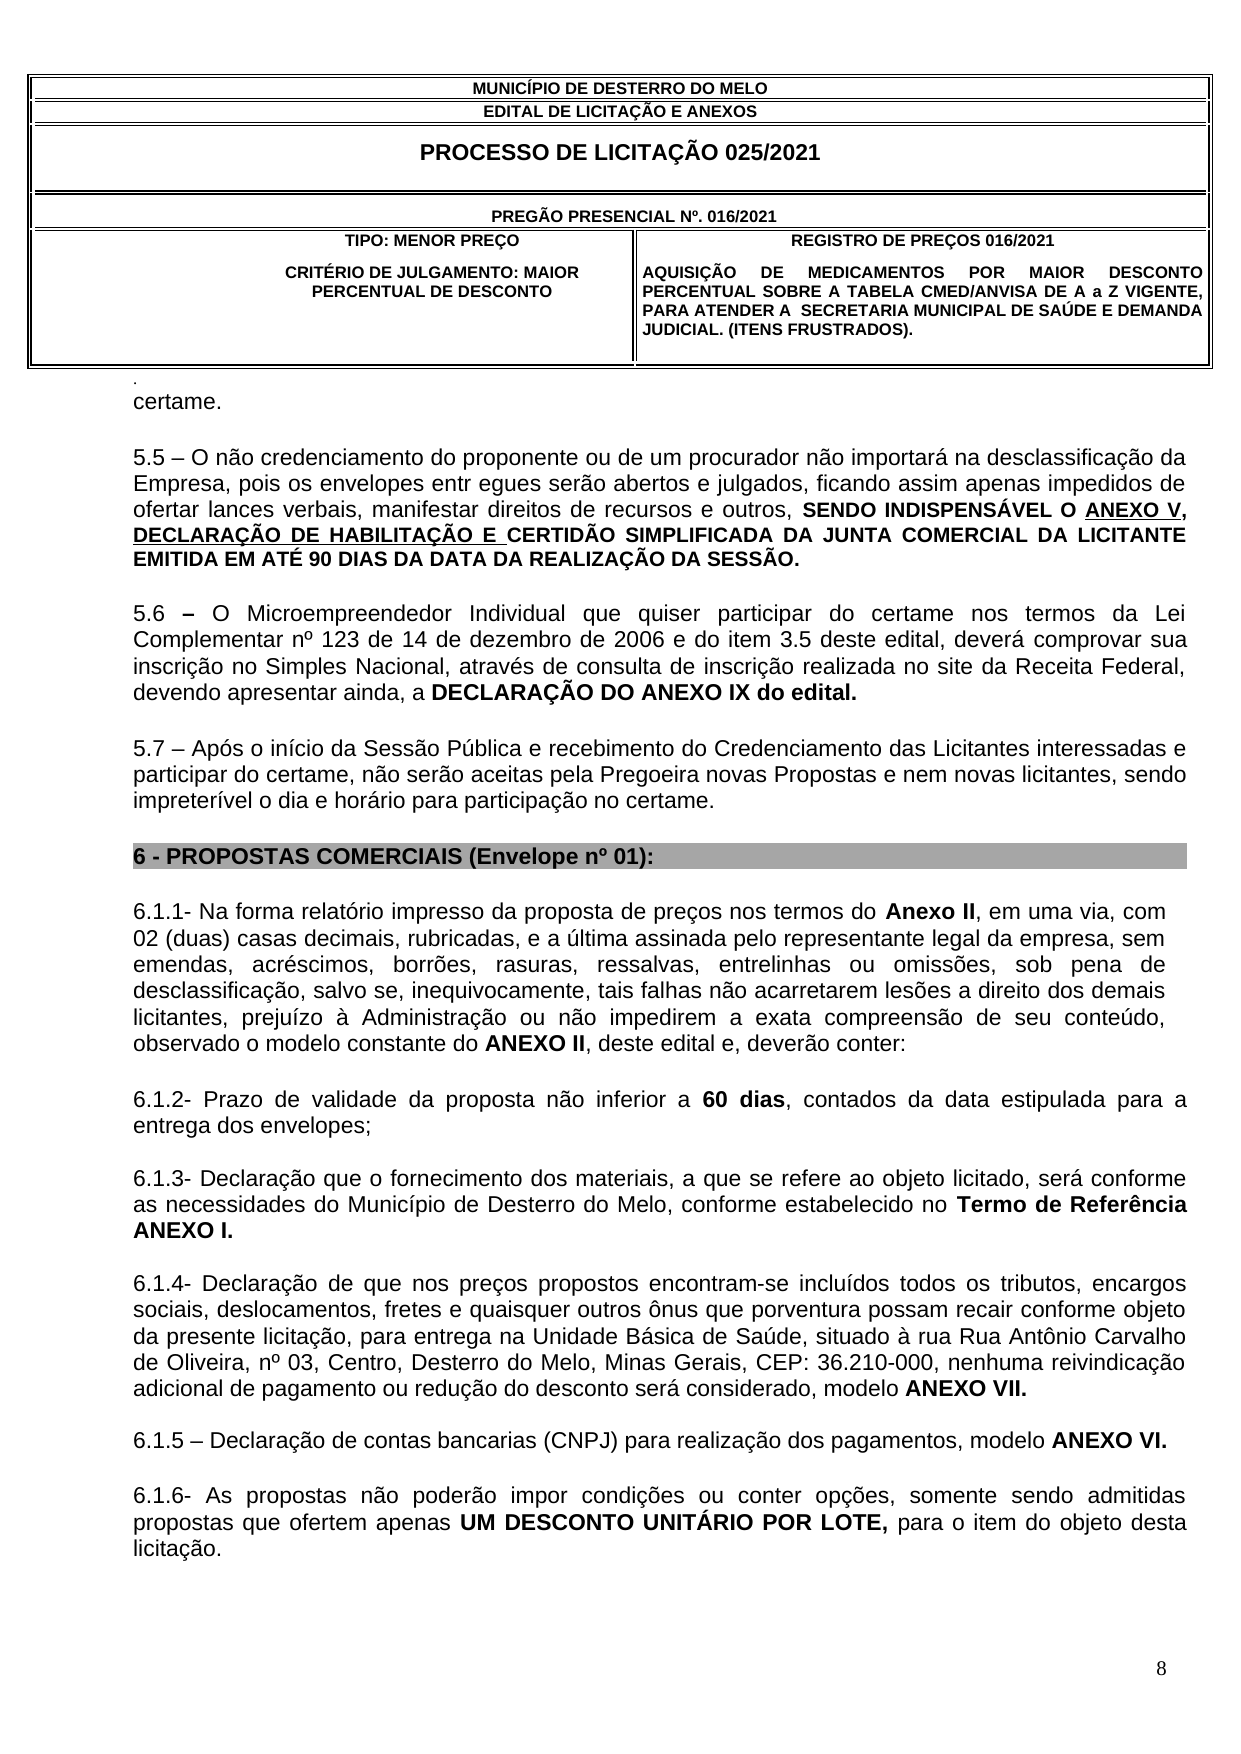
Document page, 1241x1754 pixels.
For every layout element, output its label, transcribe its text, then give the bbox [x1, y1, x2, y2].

text 6.1.1- Na forma relatório impresso da proposta de preços nos termos do Anexo II, em uma via, com 02 (duas) casas decimais, rubricadas, e a última assinada pelo representante legal da empresa, sem emendas, acréscimos, borrões, rasuras, ressalvas, entrelinhas ou omissões, sob pena de desclassificação, salvo se, inequivocamente, tais falhas não acarretarem lesões a direito dos demais licitantes, prejuízo à Administração ou não impedirem a exata compreensão de seu conteúdo, observado o modelo constante do ANEXO II, deste edital e, deverão conter: [133, 898, 1167, 1056]
text 6 - PROPOSTAS COMERCIAIS (Envelope nº 01): [133, 843, 1187, 869]
text 5.6 – O Microempreendedor Individual que quiser participar do certame nos termos da Lei Complementar nº 123 de 14 de dezembro de 2006 e do item 3.5 deste edital, deverá comprovar sua inscrição no Simples Nacional, através de consulta de inscrição realizada no site da Receita Federal, devendo apresentar ainda, a DECLARAÇÃO DO ANEXO IX do edital. [133, 600, 1187, 705]
text 5.5 – O não credenciamento do proponente ou de um procurador não importará na desclassificação da Empresa, pois os envelopes entr egues serão abertos e julgados, ficando assim apenas impedidos de ofertar lances verbais, manifestar direitos de recursos e outros, SENDO INDISPENSÁVEL O ANEXO V, DECLARAÇÃO DE HABILITAÇÃO E CERTIDÃO SIMPLIFICADA DA JUNTA COMERCIAL DA LICITANTE EMITIDA EM ATÉ 90 DIAS DA DATA DA REALIZAÇÃO DA SESSÃO. [133, 444, 1187, 571]
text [133, 388, 1187, 414]
text 6.1.5 – Declaração de contas bancarias (CNPJ) para realização dos pagamentos, modelo ANEXO VI. [133, 1427, 1187, 1453]
text 6.1.6- As propostas não poderão impor condições ou conter opções, somente sendo admitidas propostas que ofertem apenas UM DESCONTO UNITÁRIO POR LOTE, para o item do objeto desta licitação. [133, 1482, 1187, 1561]
text 6.1.4- Declaração de que nos preços propostos encontram-se incluídos todos os tributos, encargos sociais, deslocamentos, fretes e quaisquer outros ônus que porventura possam recair conforme objeto da presente licitação, para entrega na Unidade Básica de Saúde, situado à rua Rua Antônio Carvalho de Oliveira, nº 03, Centro, Desterro do Melo, Minas Gerais, CEP: 36.210-000, nenhuma reivindicação adicional de pagamento ou redução do desconto será considerado, modelo ANEXO VII. [133, 1270, 1187, 1402]
text 6.1.2- Prazo de validade da proposta não inferior a 60 dias, contados da data estipulada para a entrega dos envelopes; [133, 1086, 1187, 1138]
text 5.7 – Após o início da Sessão Pública e recebimento do Credenciamento das Licitantes interessadas e participar do certame, não serão aceitas pela Pregoeira novas Propostas e nem novas licitantes, sendo impreterível o dia e horário para participação no certame. [133, 734, 1187, 813]
text 6.1.3- Declaração que o fornecimento dos materiais, a que se refere ao objeto licitado, será conforme as necessidades do Município de Desterro do Melo, conforme estabelecido no Termo de Referência ANEXO I. [133, 1164, 1187, 1244]
